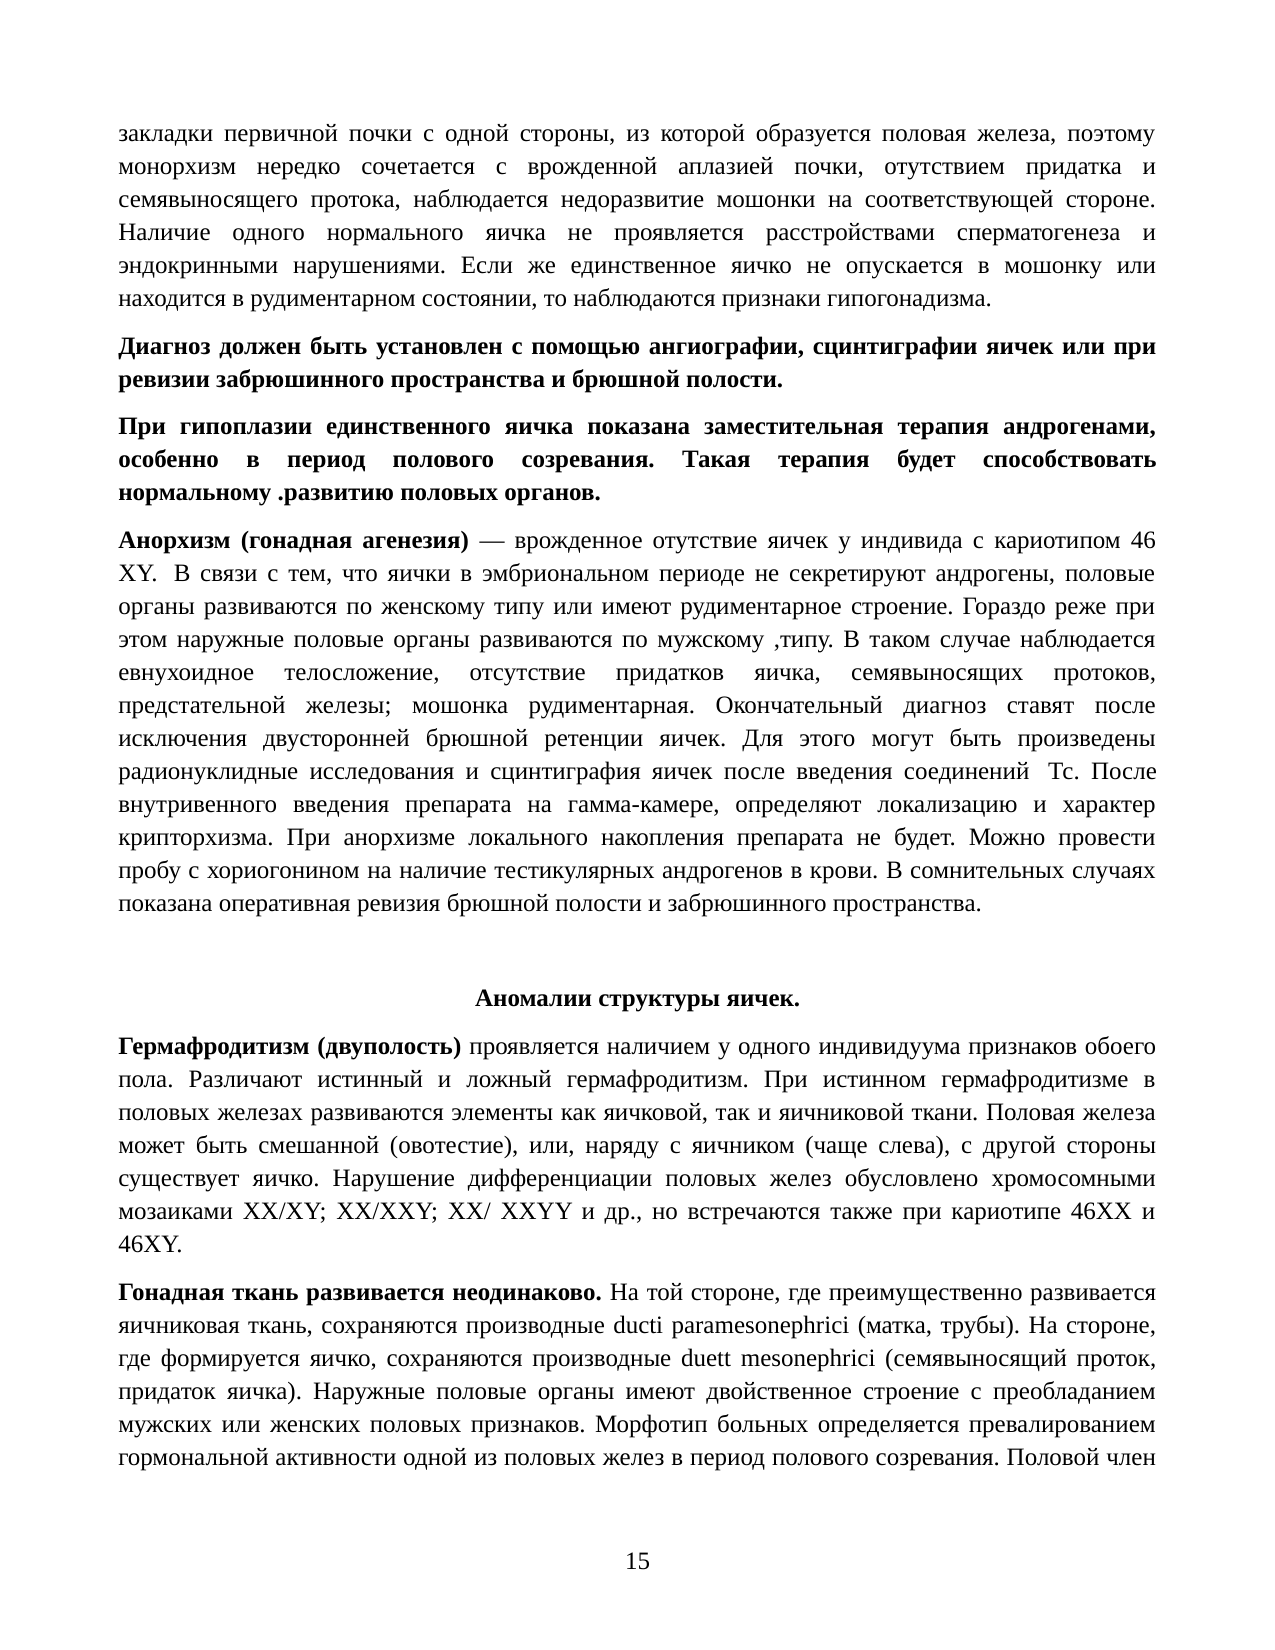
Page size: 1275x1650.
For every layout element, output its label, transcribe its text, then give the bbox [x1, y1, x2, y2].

text Аномалии структуры яичек. [118, 983, 1157, 1012]
text При гипоплазии единственного яичка показана заместительная терапия андрогенами, особенно в период полового созревания. Такая терапия будет способствовать нормальному .развитию половых органов. [118, 473, 1157, 506]
text Гермафродитизм (двуполость) проявляется наличием у одного индивидуума признаков обоего пола. Различают истинный и ложный гермафродитизм. При истинном гермафродитизме в половых железах развиваются элементы как яичковой, так и яичниковой ткани. Половая железа может быть смешанной (овотестие), или, наряду с яичником (чаще слева), с другой стороны существует яичко. Нарушение дифференциации половых желез обусловлено хромосомными мозаиками XX/XY; XX/XXY; XX/ XXYY и др., но встречаются также при кариотипе 46ХХ и 46XY. [118, 1225, 1157, 1258]
text Диагноз должен быть установлен с помощью ангиографии, сцинтиграфии яичек или при ревизии забрюшинного пространства и брюшной полости. [118, 359, 1157, 393]
